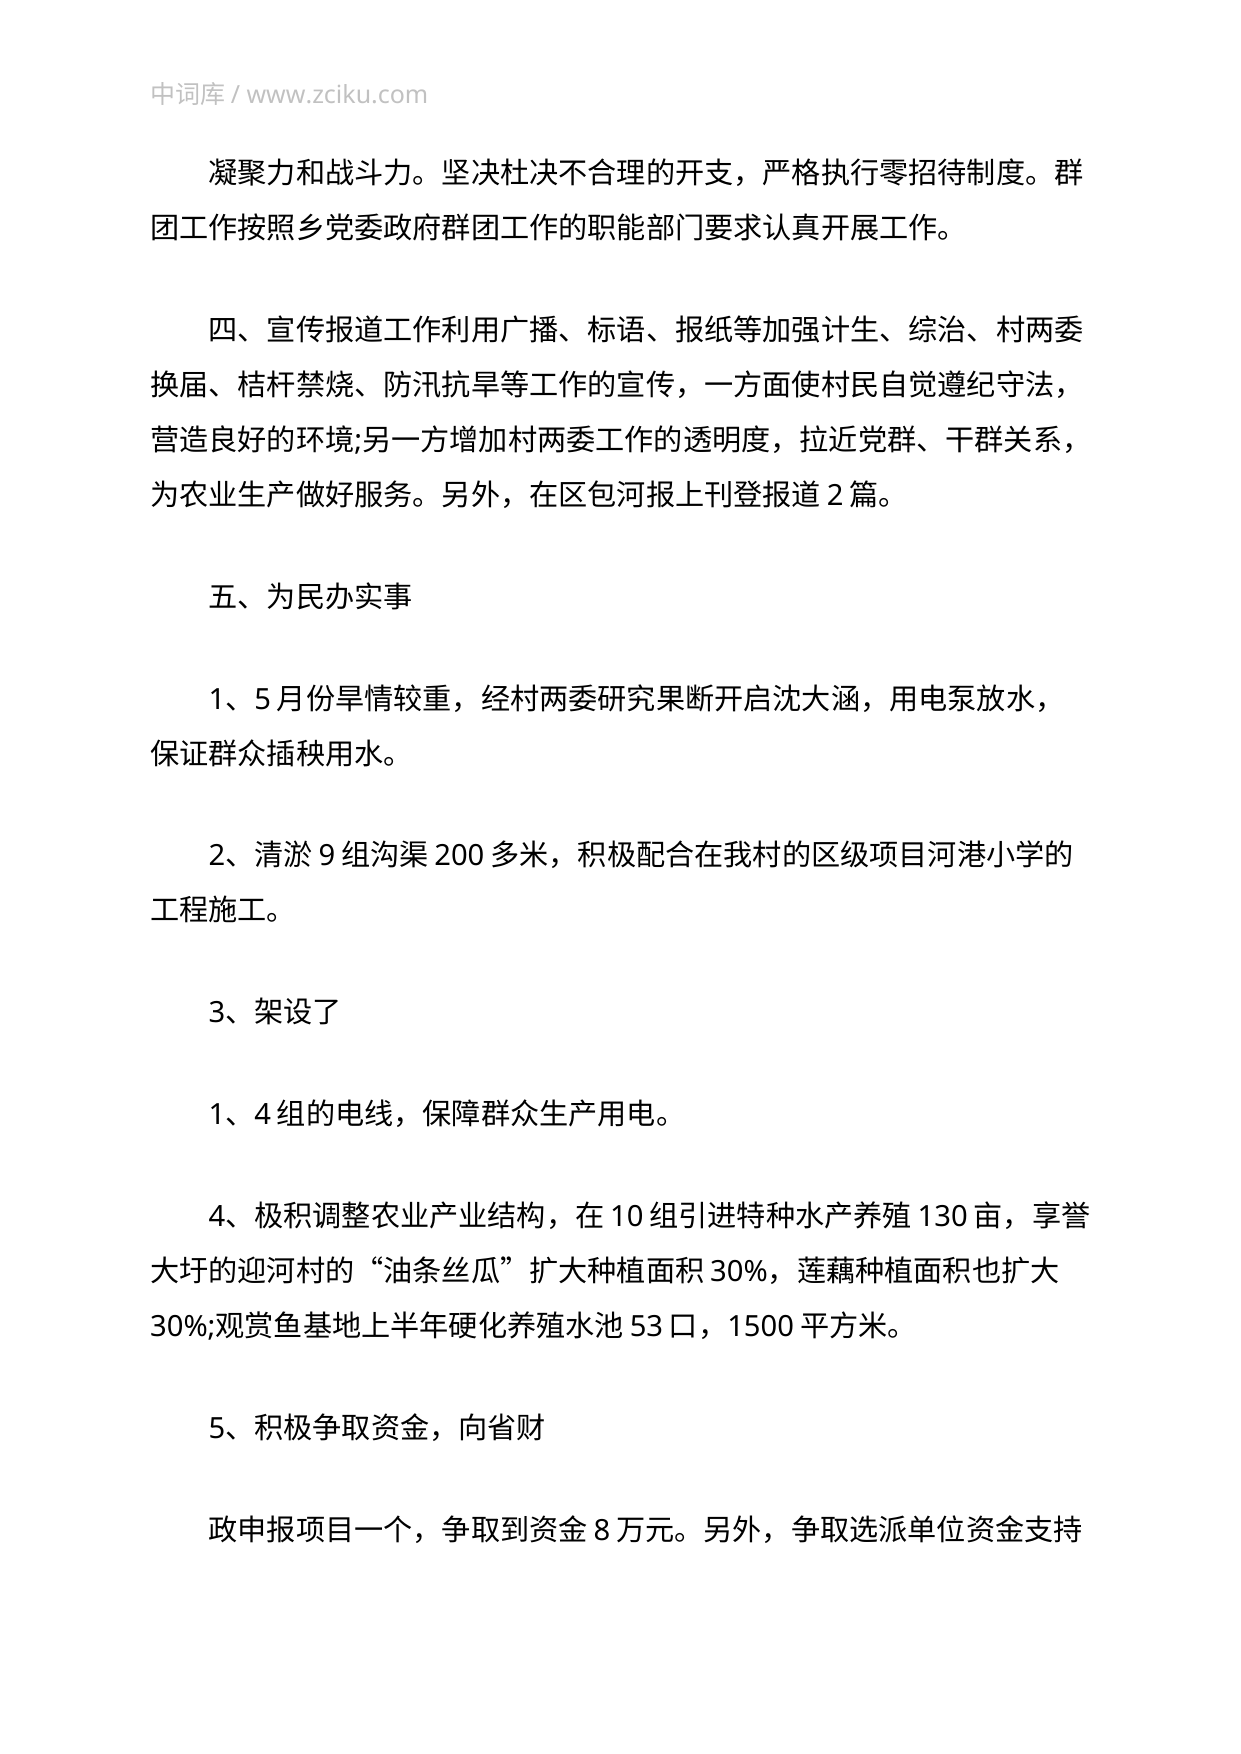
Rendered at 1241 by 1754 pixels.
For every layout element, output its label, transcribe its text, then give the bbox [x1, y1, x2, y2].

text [150, 1507, 1090, 1549]
text 凝聚力和战斗力。坚决杜决不合理的开支，严格执行零招待制度。群团工作按照乡党委政府群团工作的职能部门要求认真开展工作。 [150, 150, 1090, 247]
text 五、为民办实事 [150, 573, 1090, 616]
text 5、积极争取资金，向省财 [150, 1405, 1090, 1447]
text 1、5月份旱情较重，经村两委研究果断开启沈大涵，用电泵放水，保证群众插秧用水。 [150, 675, 1090, 772]
text 3、架设了 [150, 989, 1090, 1031]
text 四、宣传报道工作利用广播、标语、报纸等加强计生、综治、村两委换届、桔杆禁烧、防汛抗旱等工作的宣传，一方面使村民自觉遵纪守法，营造良好的环境;另一方增加村两委工作的透明度，拉近党群、干群关系，为农业生产做好服务。另外，在区包河报上刊登报道2篇。 [150, 307, 1090, 514]
text 1、4组的电线，保障群众生产用电。 [150, 1091, 1090, 1133]
text 4、极积调整农业产业结构，在10组引进特种水产养殖130亩，享誉大圩的迎河村的“油条丝瓜”扩大种植面积30%，莲藕种植面积也扩大30%;观赏鱼基地上半年硬化养殖水池53口，1500平方米。 [150, 1193, 1090, 1345]
text 2、清淤9组沟渠200多米，积极配合在我村的区级项目河港小学的工程施工。 [150, 832, 1090, 929]
